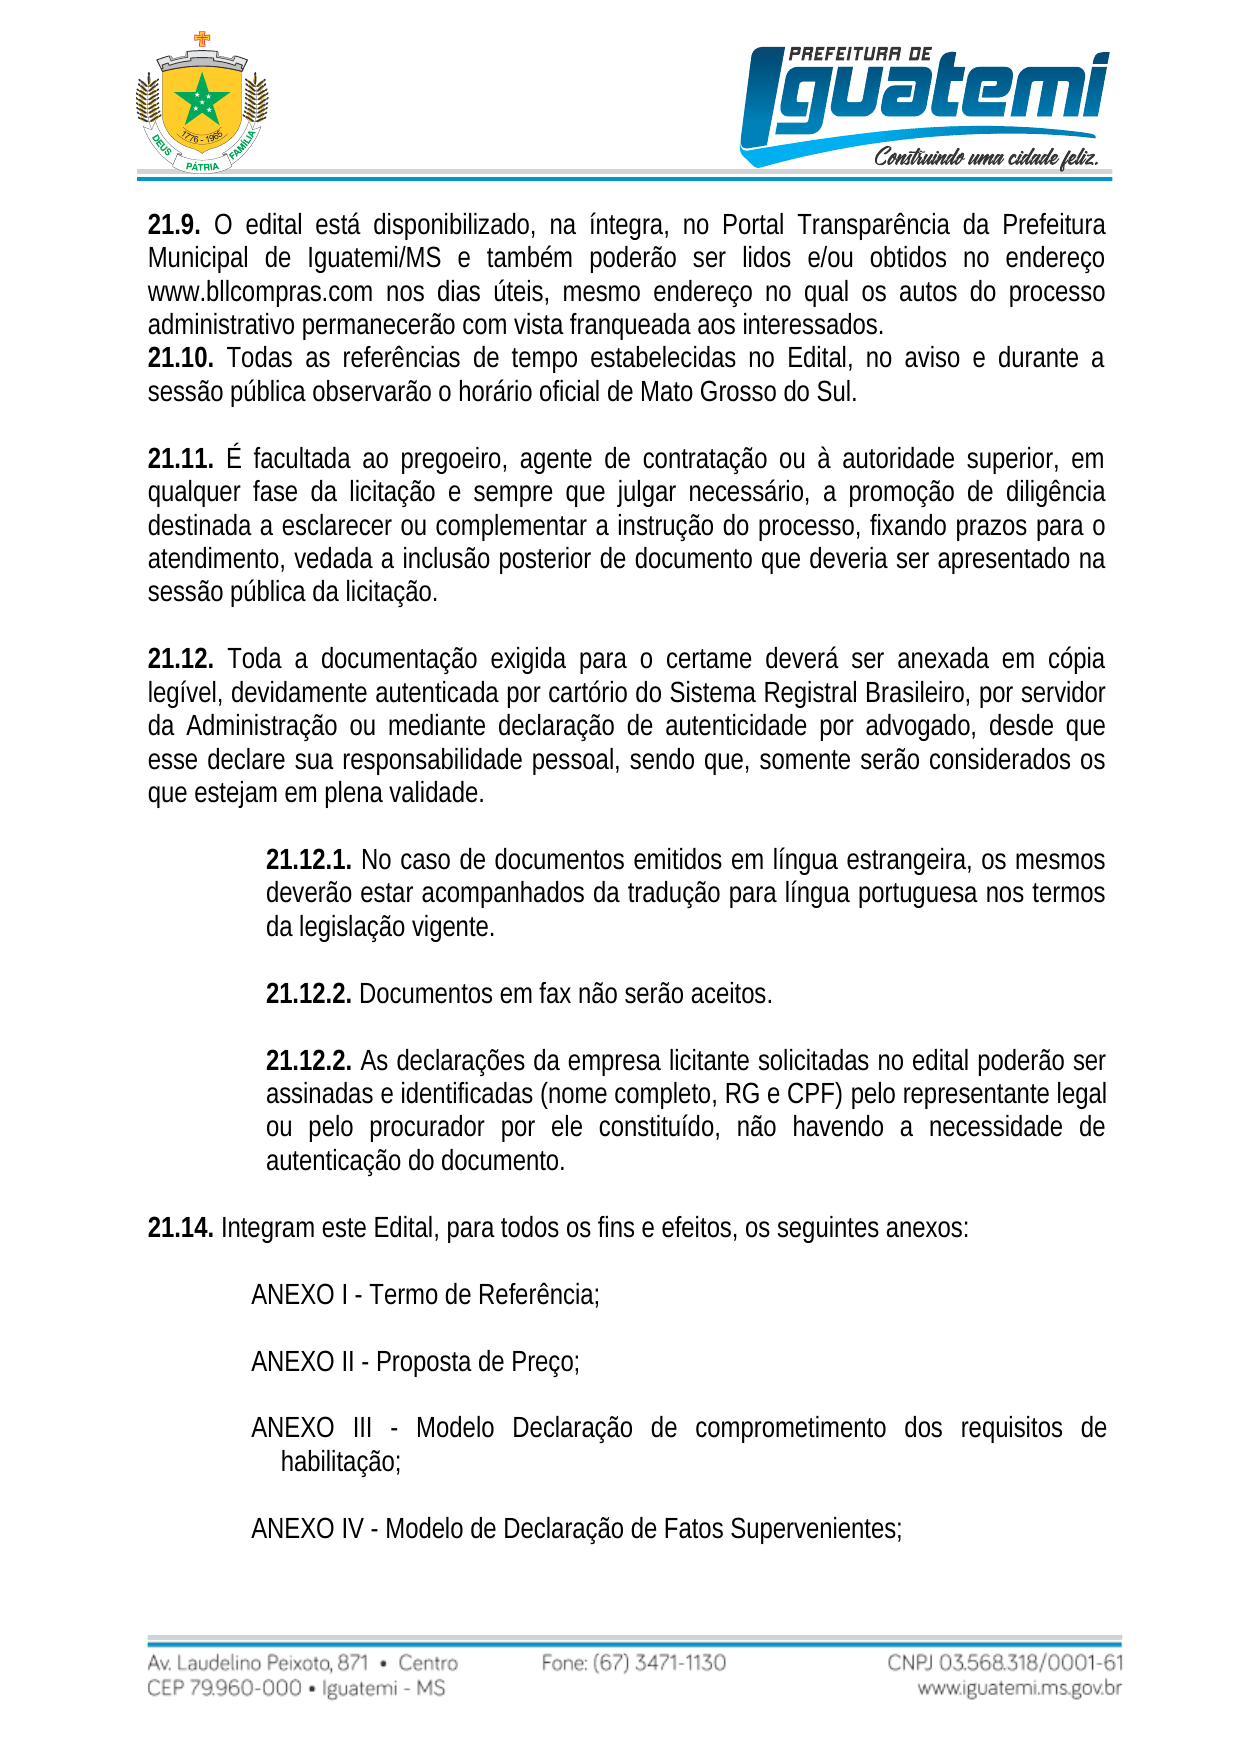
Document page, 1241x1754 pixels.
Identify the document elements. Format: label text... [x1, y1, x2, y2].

text 21.10. Todas as referências de tempo estabelecidas no Edital, no aviso e durante a sessão pública observarão o horário oficial de Mato Grosso do Sul. [148, 341, 1107, 407]
text ANEXO I - Termo de Referência; [251, 1277, 1109, 1310]
picture [147, 1635, 1125, 1703]
text 21.14. Integram este Edital, para todos os fins e efeitos, os seguintes anexos: [148, 1210, 1107, 1243]
text 21.12.1. No caso de documentos emitidos em língua estrangeira, os mesmos deverão estar acompanhados da tradução para língua portuguesa nos termos da legislação vigente. [266, 842, 1107, 942]
text 21.9. O edital está disponibilizado, na íntegra, no Portal Transparência da Prefeitura Municipal de Iguatemi/MS e também poderão ser lidos e/ou obtidos no endereço www.bllcompras.com nos dias úteis, mesmo endereço no qual os autos do processo administrativo permanecerão com vista franqueada aos interessados. [148, 207, 1107, 341]
text 21.12.2. As declarações da empresa licitante solicitadas no edital poderão ser assinadas e identificadas (nome completo, RG e CPF) pelo representante legal ou pelo procurador por ele constituído, não havendo a necessidade de autenticação do documento. [266, 1043, 1107, 1176]
text ANEXO III - Modelo Declaração de comprometimento dos requisitos de habilitação; [251, 1411, 1109, 1477]
text ANEXO IV - Modelo de Declaração de Fatos Supervenientes; [251, 1511, 1109, 1544]
text 21.12. Toda a documentação exigida para o certame deverá ser anexada em cópia legível, devidamente autenticada por cartório do Sistema Registral Brasileiro, por servidor da Administração ou mediante declaração de autenticidade por advogado, desde que esse declare sua responsabilidade pessoal, sendo que, somente serão considerados os que estejam em plena validade. [148, 641, 1107, 809]
text 21.12.2. Documentos em fax não serão aceitos. [266, 976, 1107, 1009]
text ANEXO II - Proposta de Preço; [251, 1344, 1109, 1377]
text 21.11. É facultada ao pregoeiro, agente de contratação ou à autoridade superior, em qualquer fase da licitação e sempre que julgar necessário, a promoção de diligência destinada a esclarecer ou complementar a instrução do processo, fixando prazos para o atendimento, vedada a inclusão posterior de documento que deveria ser apresentado na sessão pública da licitação. [148, 441, 1107, 608]
